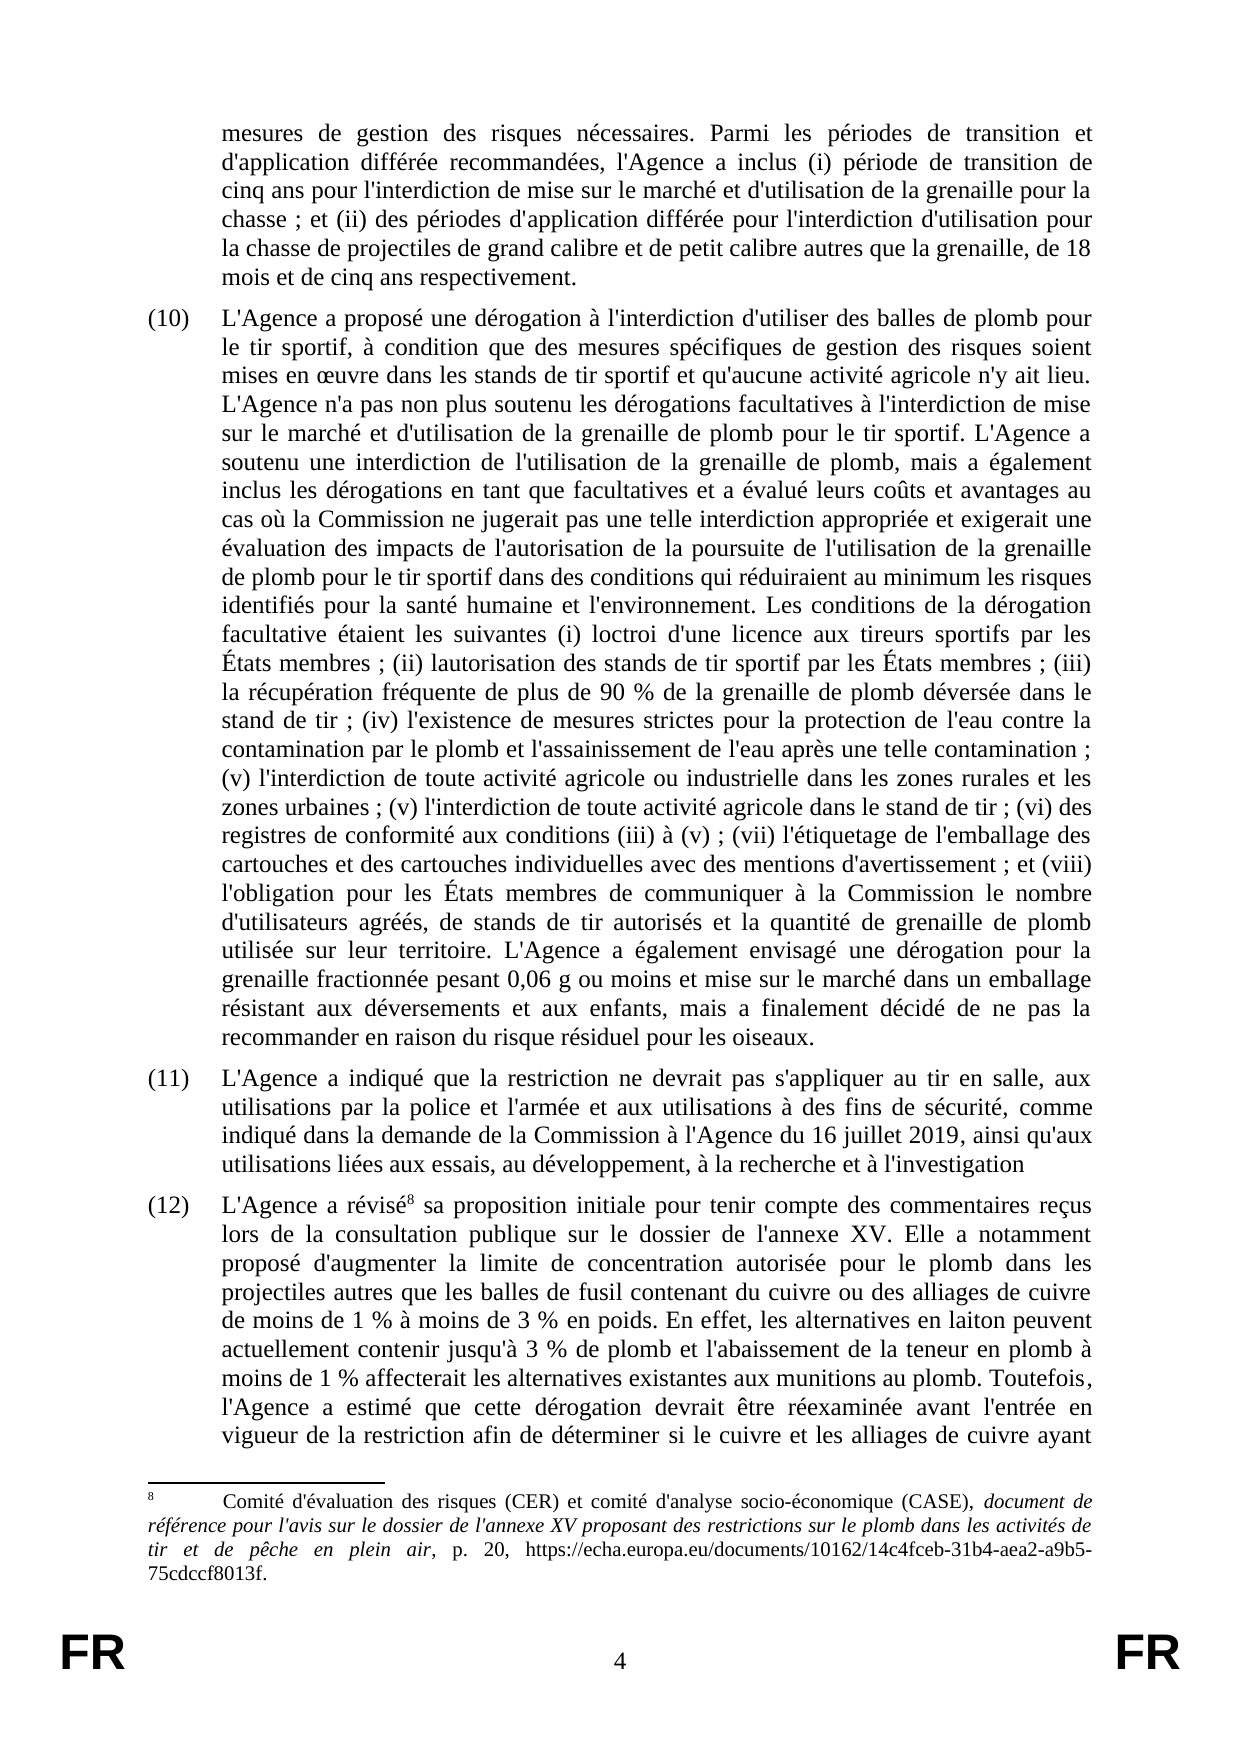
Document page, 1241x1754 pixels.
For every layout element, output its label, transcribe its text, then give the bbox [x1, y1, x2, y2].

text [148, 118, 1093, 291]
text L'Agence a proposé une dérogation à l'interdiction d'utiliser des balles de plomb pour le tir sportif, à condition que des mesures spécifiques de gestion des risques soient mises en œuvre dans les stands de tir sportif et qu'aucune activité agricole n'y ait lieu. L'Agence n'a pas non plus soutenu les dérogations facultatives à l'interdiction de mise sur le marché et d'utilisation de la grenaille de plomb pour le tir sportif. L'Agence a soutenu une interdiction de l'utilisation de la grenaille de plomb, mais a également inclus les dérogations en tant que facultatives et a évalué leurs coûts et avantages au cas où la Commission ne jugerait pas une telle interdiction appropriée et exigerait une évaluation des impacts de l'autorisation de la poursuite de l'utilisation de la grenaille de plomb pour le tir sportif dans des conditions qui réduiraient au minimum les risques identifiés pour la santé humaine et l'environnement. Les conditions de la dérogation facultative étaient les suivantes (i) loctroi d'une licence aux tireurs sportifs par les États membres ; (ii) lautorisation des stands de tir sportif par les États membres ; (iii) la récupération fréquente de plus de 90 % de la grenaille de plomb déversée dans le stand de tir ; (iv) l'existence de mesures strictes pour la protection de l'eau contre la contamination par le plomb et l'assainissement de l'eau après une telle contamination ; (v) l'interdiction de toute activité agricole ou industrielle dans les zones rurales et les zones urbaines ; (v) l'interdiction de toute activité agricole dans le stand de tir ; (vi) des registres de conformité aux conditions (iii) à (v) ; (vii) l'étiquetage de l'emballage des cartouches et des cartouches individuelles avec des mentions d'avertissement ; et (viii) l'obligation pour les États membres de communiquer à la Commission le nombre d'utilisateurs agréés, de stands de tir autorisés et la quantité de grenaille de plomb utilisée sur leur territoire. L'Agence a également envisagé une dérogation pour la grenaille fractionnée pesant 0,06 g ou moins et mise sur le marché dans un emballage résistant aux déversements et aux enfants, mais a finalement décidé de ne pas la recommander en raison du risque résiduel pour les oiseaux. [148, 303, 1093, 1051]
text L'Agence a indiqué que la restriction ne devrait pas s'appliquer au tir en salle, aux utilisations par la police et l'armée et aux utilisations à des fins de sécurité, comme indiqué dans la demande de la Commission à l'Agence du 16 juillet 2019, ainsi qu'aux utilisations liées aux essais, au développement, à la recherche et à l'investigation [148, 1063, 1093, 1178]
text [148, 1191, 1093, 1449]
